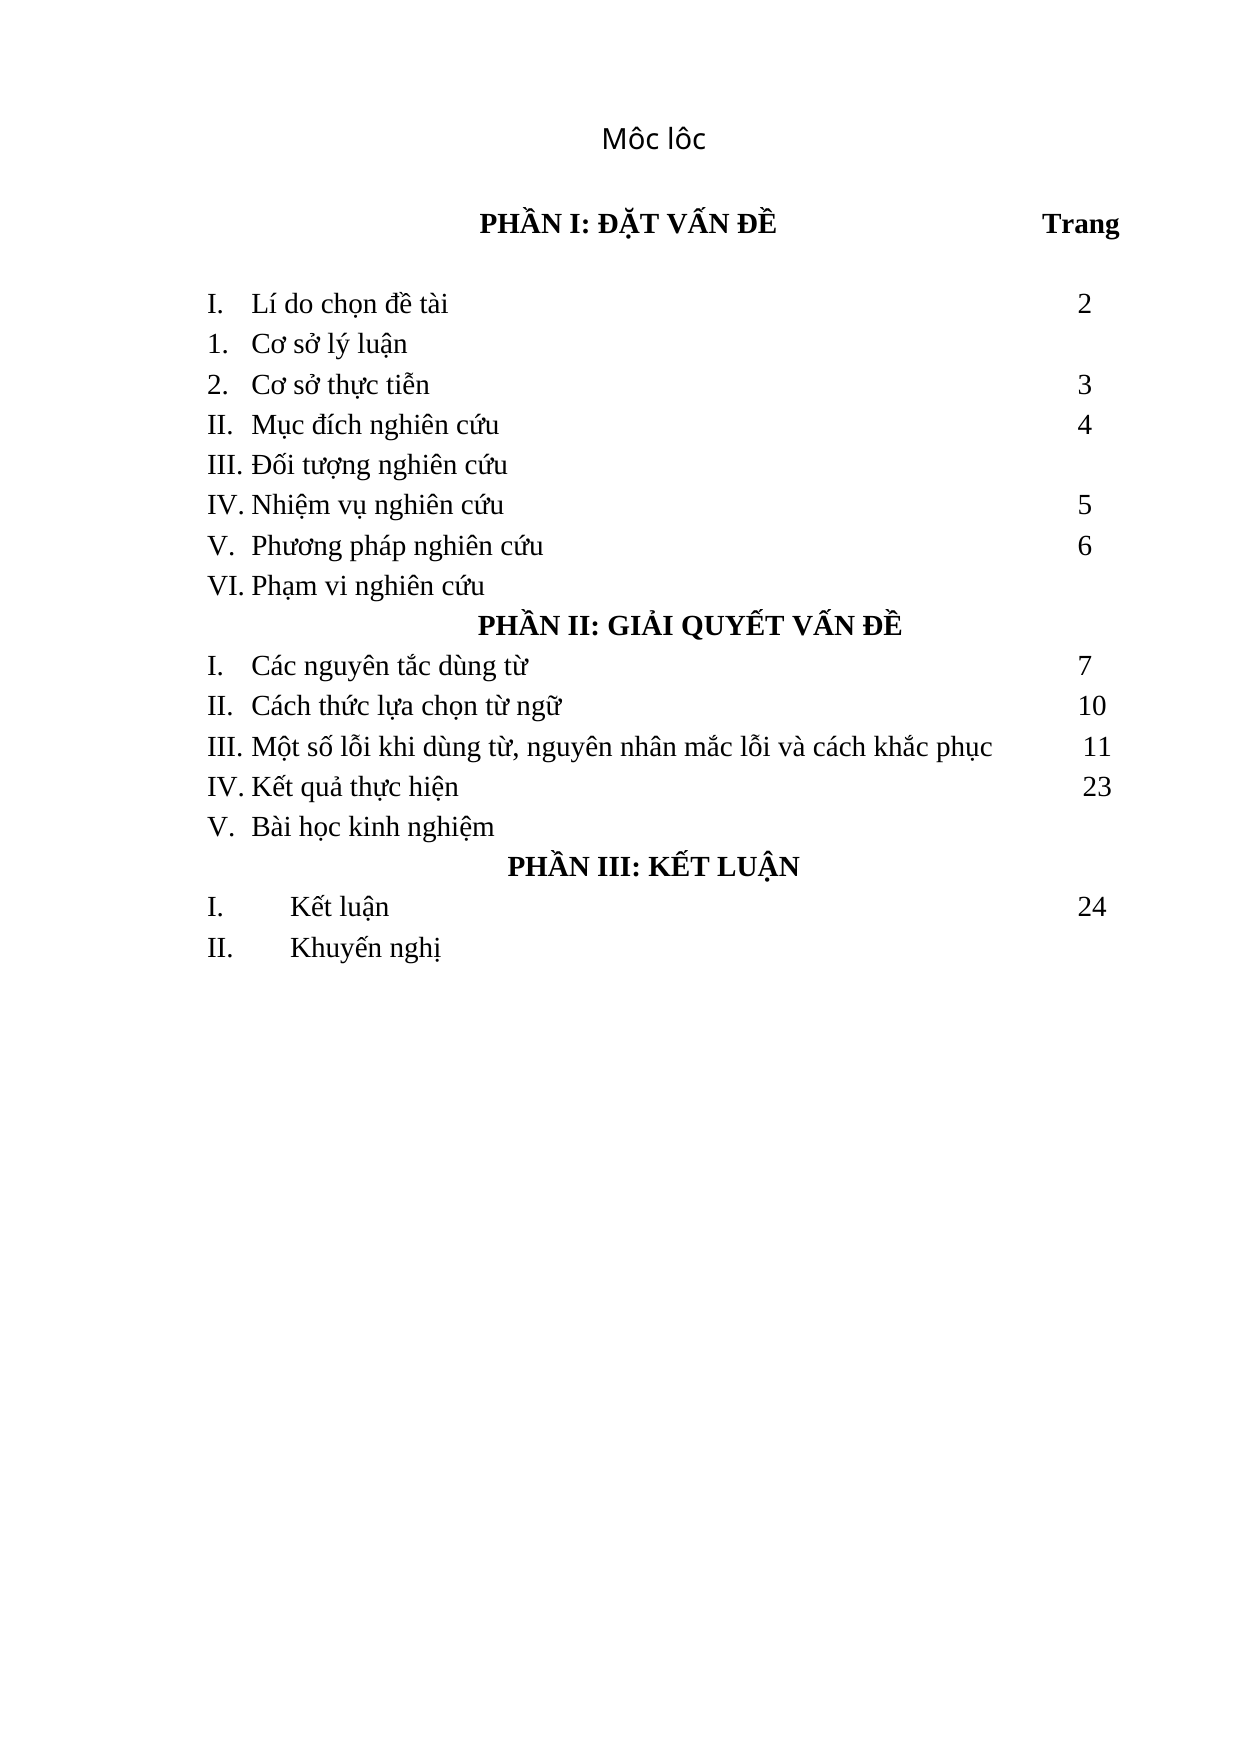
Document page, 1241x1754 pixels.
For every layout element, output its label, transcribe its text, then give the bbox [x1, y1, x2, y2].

list Phương pháp nghiên cứu 6 [207, 528, 1130, 561]
list Kết quả thực hiện 23 [207, 769, 1130, 802]
list Một số lỗi khi dùng từ, nguyên nhân mắc lỗi và cách khắc phục 11 [207, 729, 1130, 762]
list Bài học kinh nghiệm [207, 809, 1130, 843]
list Các nguyên tắc dùng từ 7 [207, 648, 1130, 682]
list Cơ sở thực tiễn 3 [207, 367, 1130, 400]
list Phạm vi nghiên cứu [207, 568, 1130, 601]
text PHẦN III: KẾT LUẬN [177, 849, 1130, 883]
list Đối tượng nghiên cứu [207, 447, 1130, 481]
list Mục đích nghiên cứu 4 [207, 407, 1130, 441]
text PHẦN II: GIẢI QUYẾT VẤN ĐỀ [251, 608, 1130, 642]
list Cơ sở lý luận [207, 327, 1130, 360]
text Môc lôc [177, 118, 1130, 158]
list Khuyến nghị [207, 930, 1130, 963]
text PHẦN I: ĐẶT VẤN ĐỀ Trang [177, 206, 1130, 239]
list Kết luận 24 [207, 889, 1130, 923]
list Nhiệm vụ nghiên cứu 5 [207, 487, 1130, 521]
list Lí do chọn đề tài 2 [207, 286, 1130, 320]
list Cách thức lựa chọn từ ngữ 10 [207, 688, 1130, 722]
